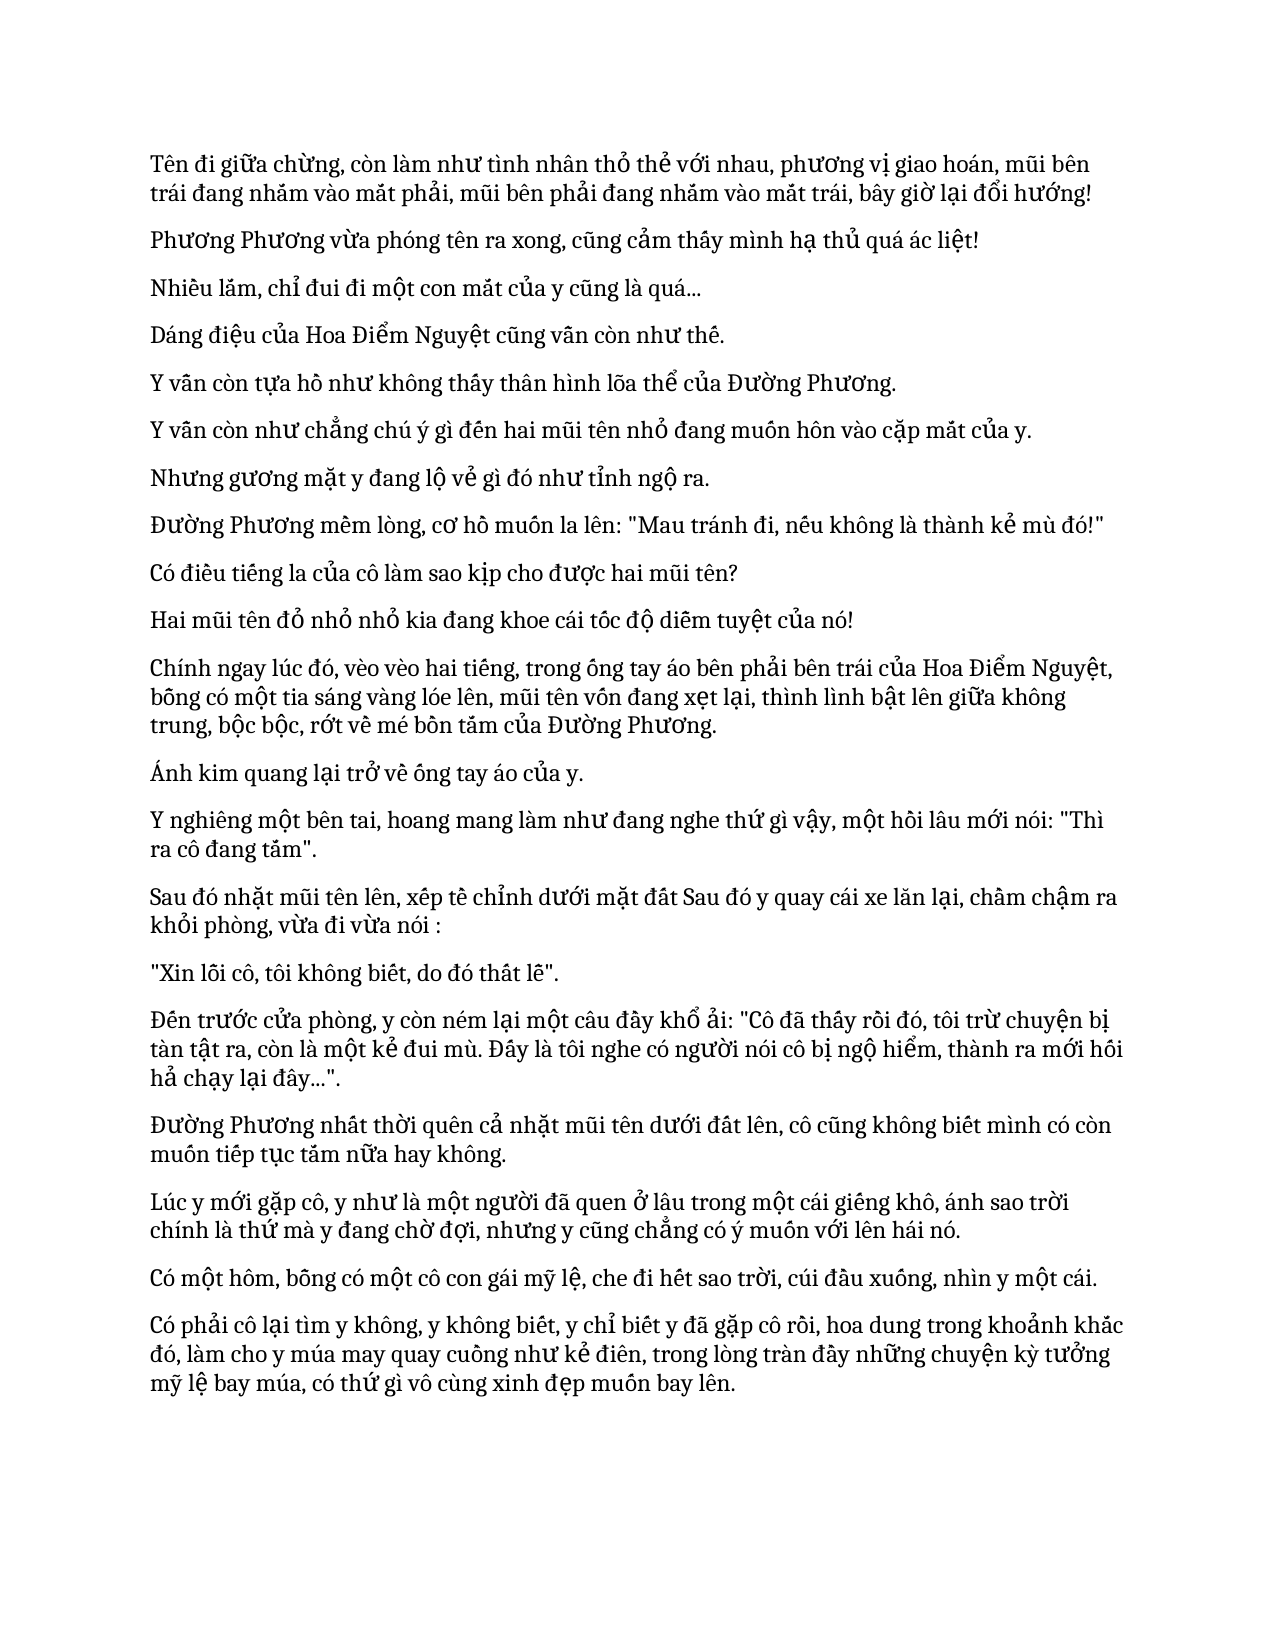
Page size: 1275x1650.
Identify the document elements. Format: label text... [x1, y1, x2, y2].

text Nhiều lắm, chỉ đui đi một con mắt của y cũng là quá... [150, 274, 1125, 302]
text Đến trước cửa phòng, y còn ném lại một câu đầy khổ ải: "Cô đã thấy rồi đó, tôi trừ chuyện bị tàn tật ra, còn là một kẻ đui mù. Đấy là tôi nghe có người nói cô bị ngộ hiểm, thành ra mới hối hả chạy lại đây...". [150, 1006, 1125, 1092]
text Y vẫn còn tựa hồ như không thấy thân hình lõa thể của Đường Phương. [150, 369, 1125, 397]
text Y nghiêng một bên tai, hoang mang làm như đang nghe thứ gì vậy, một hồi lâu mới nói: "Thì ra cô đang tắm". [150, 806, 1125, 864]
text Lúc y mới gặp cô, y như là một người đã quen ở lâu trong một cái giếng khô, ánh sao trời chính là thứ mà y đang chờ đợi, nhưng y cũng chẳng có ý muốn với lên hái nó. [150, 1187, 1125, 1245]
text Phương Phương vừa phóng tên ra xong, cũng cảm thấy mình hạ thủ quá ác liệt! [150, 226, 1125, 255]
text Có điều tiếng la của cô làm sao kịp cho được hai mũi tên? [150, 559, 1125, 587]
text Y vẫn còn như chẳng chú ý gì đến hai mũi tên nhỏ đang muốn hôn vào cặp mắt của y. [150, 416, 1125, 445]
text Chính ngay lúc đó, vèo vèo hai tiếng, trong ống tay áo bên phải bên trái của Hoa Điểm Nguyệt, bỗng có một tia sáng vàng lóe lên, mũi tên vốn đang xẹt lại, thình lình bật lên giữa không trung, bộc bộc, rớt về mé bồn tắm của Đường Phương. [150, 654, 1125, 740]
text Nhưng gương mặt y đang lộ vẻ gì đó như tỉnh ngộ ra. [150, 464, 1125, 492]
text Dáng điệu của Hoa Điểm Nguyệt cũng vẫn còn như thế. [150, 321, 1125, 350]
text Hai mũi tên đỏ nhỏ nhỏ kia đang khoe cái tốc độ diễm tuyệt của nó! [150, 606, 1125, 635]
text Có một hôm, bỗng có một cô con gái mỹ lệ, che đi hết sao trời, cúi đầu xuống, nhìn y một cái. [150, 1264, 1125, 1292]
text Đường Phương nhất thời quên cả nhặt mũi tên dưới đất lên, cô cũng không biết mình có còn muốn tiếp tục tắm nữa hay không. [150, 1111, 1125, 1169]
text Ánh kim quang lại trở về ống tay áo của y. [150, 759, 1125, 787]
text Tên đi giữa chừng, còn làm như tình nhân thỏ thẻ với nhau, phương vị giao hoán, mũi bên trái đang nhắm vào mắt phải, mũi bên phải đang nhắm vào mắt trái, bây giờ lại đổi hướng! [150, 150, 1125, 207]
text "Xin lỗi cô, tôi không biết, do đó thất lễ". [150, 959, 1125, 987]
text Đường Phương mềm lòng, cơ hồ muốn la lên: "Mau tránh đi, nếu không là thành kẻ mù đó!" [150, 511, 1125, 540]
text Có phải cô lại tìm y không, y không biết, y chỉ biết y đã gặp cô rồi, hoa dung trong khoảnh khắc đó, làm cho y múa may quay cuồng như kẻ điên, trong lòng tràn đầy những chuyện kỳ tưởng mỹ lệ bay múa, có thứ gì vô cùng xinh đẹp muốn bay lên. [150, 1311, 1125, 1397]
text Sau đó nhặt mũi tên lên, xếp tề chỉnh dưới mặt đất Sau đó y quay cái xe lăn lại, chầm chậm ra khỏi phòng, vừa đi vừa nói : [150, 882, 1125, 940]
